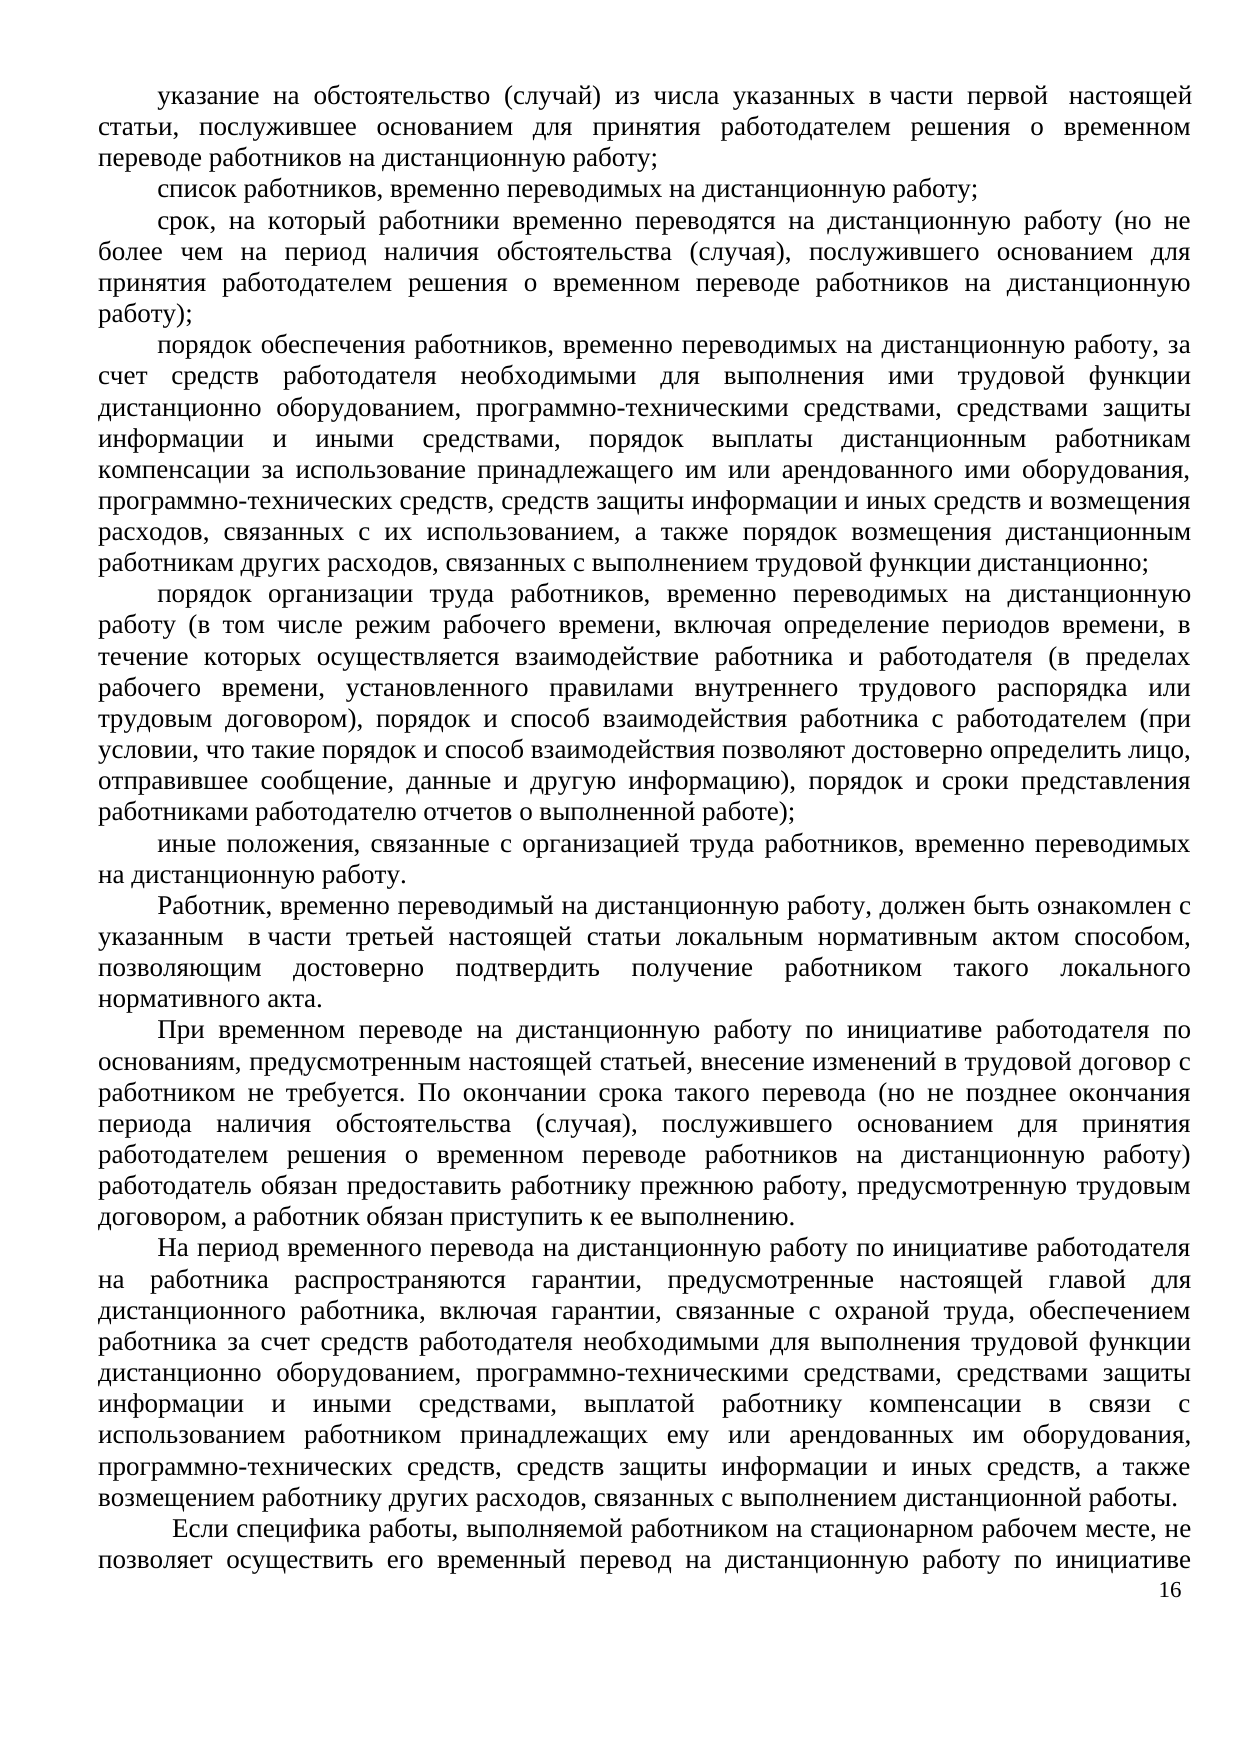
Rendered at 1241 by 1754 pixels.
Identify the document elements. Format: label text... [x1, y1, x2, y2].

text список работников, временно переводимых на дистанционную работу; [98, 173, 1192, 204]
text порядок обеспечения работников, временно переводимых на дистанционную работу, за счет средств работодателя необходимыми для выполнения ими трудовой функции дистанционно оборудованием, программно-техническими средствами, средствами защиты информации и иными средствами, порядок выплаты дистанционным работникам компенсации за использование принадлежащего им или арендованного ими оборудования, программно-технических средств, средств защиты информации и иных средств и возмещения расходов, связанных с их использованием, а также порядок возмещения дистанционным работникам других расходов, связанных с выполнением трудовой функции дистанционно; [98, 328, 1192, 577]
text срок, на который работники временно переводятся на дистанционную работу (но не более чем на период наличия обстоятельства (случая), послужившего основанием для принятия работодателем решения о временном переводе работников на дистанционную работу); [98, 204, 1192, 328]
text При временном переводе на дистанционную работу по инициативе работодателя по основаниям, предусмотренным настоящей статьей, внесение изменений в трудовой договор с работником не требуется. По окончании срока такого перевода (но не позднее окончания периода наличия обстоятельства (случая), послужившего основанием для принятия работодателем решения о временном переводе работников на дистанционную работу) работодатель обязан предоставить работнику прежнюю работу, предусмотренную трудовым договором, а работник обязан приступить к ее выполнению. [98, 1013, 1192, 1232]
text порядок организации труда работников, временно переводимых на дистанционную работу (в том числе режим рабочего времени, включая определение периодов времени, в течение которых осуществляется взаимодействие работника и работодателя (в пределах рабочего времени, установленного правилами внутреннего трудового распорядка или трудовым договором), порядок и способ взаимодействия работника с работодателем (при условии, что такие порядок и способ взаимодействия позволяют достоверно определить лицо, отправившее сообщение, данные и другую информацию), порядок и сроки представления работниками работодателю отчетов о выполненной работе); [98, 577, 1192, 827]
text указание на обстоятельство (случай) из числа указанных в части первой настоящей статьи, послужившее основанием для принятия работодателем решения о временном переводе работников на дистанционную работу; [98, 79, 1192, 173]
text На период временного перевода на дистанционную работу по инициативе работодателя на работника распространяются гарантии, предусмотренные настоящей главой для дистанционного работника, включая гарантии, связанные с охраной труда, обеспечением работника за счет средств работодателя необходимыми для выполнения трудовой функции дистанционно оборудованием, программно-техническими средствами, средствами защиты информации и иными средствами, выплатой работнику компенсации в связи с использованием работником принадлежащих ему или арендованных им оборудования, программно-технических средств, средств защиты информации и иных средств, а также возмещением работнику других расходов, связанных с выполнением дистанционной работы. [98, 1232, 1192, 1512]
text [98, 1512, 1192, 1574]
text иные положения, связанные с организацией труда работников, временно переводимых на дистанционную работу. [98, 827, 1192, 889]
text Работник, временно переводимый на дистанционную работу, должен быть ознакомлен с указанным в части третьей настоящей статьи локальным нормативным актом способом, позволяющим достоверно подтвердить получение работником такого локального нормативного акта. [98, 889, 1192, 1013]
